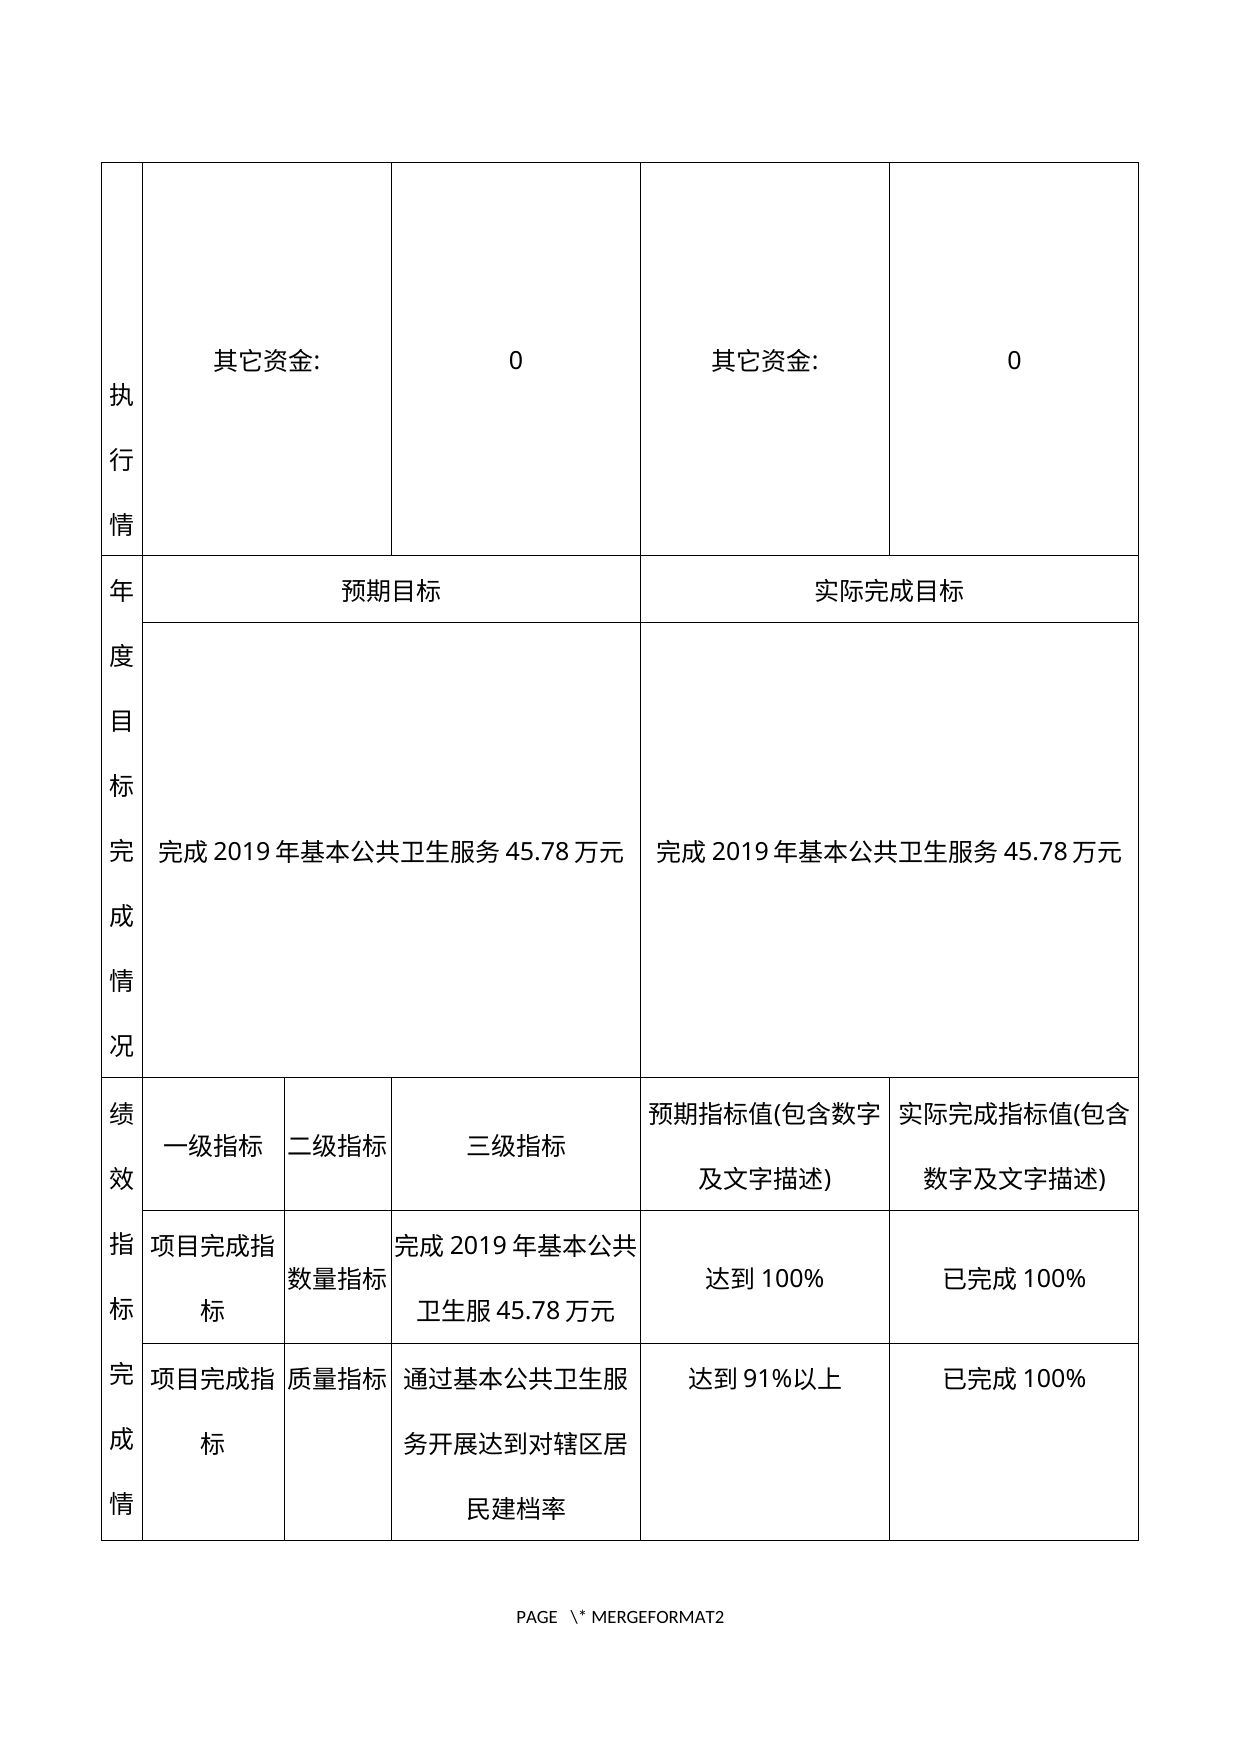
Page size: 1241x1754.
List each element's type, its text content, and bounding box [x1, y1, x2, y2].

table_cell 实际完成指标值(包含数字及文字描述) [890, 1078, 1138, 1210]
table_cell 已完成100% [890, 1344, 1138, 1540]
table_cell 年度目标完成情况 [102, 556, 142, 1077]
table_cell 0 [890, 163, 1138, 554]
table_cell 完成2019年基本公共卫生服务45.78万元 [143, 623, 640, 1077]
table_cell 质量指标 [285, 1344, 391, 1540]
table_cell 绩效指标完成情况 [102, 1078, 142, 1540]
table_cell 0 [392, 163, 640, 554]
table_cell 项目完成指标 [143, 1344, 284, 1540]
table_cell 已完成100% [890, 1211, 1138, 1342]
table_cell 预期指标值(包含数字及文字描述) [641, 1078, 889, 1210]
table_cell 项目完成指标 [143, 1211, 284, 1342]
table_cell 二级指标 [285, 1078, 391, 1210]
table_cell 完成2019年基本公共卫生服45.78万元 [392, 1211, 640, 1342]
table_cell 数量指标 [285, 1211, 391, 1342]
table_cell 达到91%以上 [641, 1344, 889, 1540]
table_cell 实际完成目标 [641, 556, 1138, 622]
table_cell 完成2019年基本公共卫生服务45.78万元 [641, 623, 1138, 1077]
table_cell 一级指标 [143, 1078, 284, 1210]
table_cell 预期目标 [143, 556, 640, 622]
table_cell 达到100% [641, 1211, 889, 1342]
table_cell 通过基本公共卫生服务开展达到对辖区居民建档率 [392, 1344, 640, 1540]
table_cell 三级指标 [392, 1078, 640, 1210]
table_cell 其它资金: [641, 163, 889, 554]
table_cell 其它资金: [143, 163, 391, 554]
